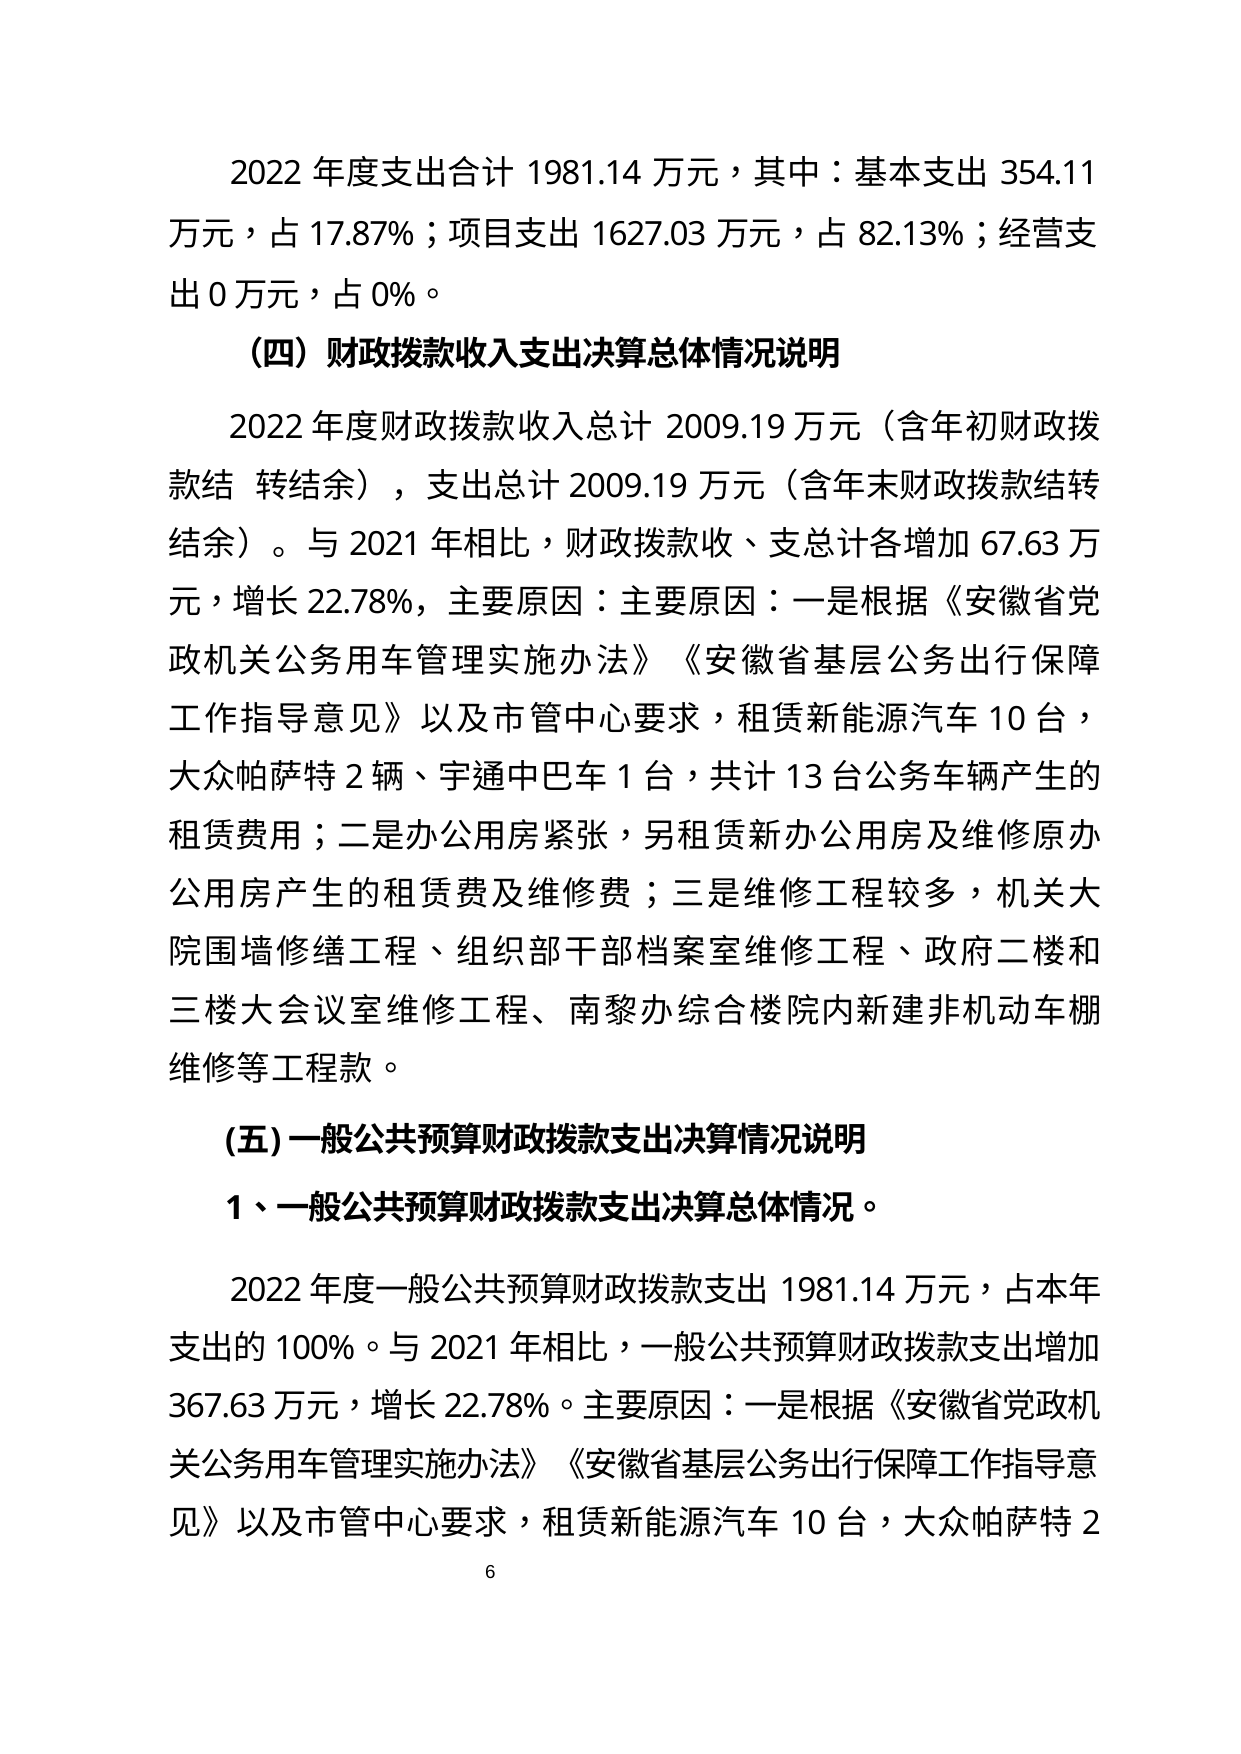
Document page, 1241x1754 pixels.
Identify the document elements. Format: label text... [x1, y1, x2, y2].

text 1、一般公共预算财政拨款支出决算总体情况。 [225, 1186, 1102, 1228]
text 2022年度财政拨款收入总计 2009.19万元（含年初财政拨款结 转结余），支出总计2009.19 万元（含年末财政拨款结转结余）。与2021年相比，财政拨款收、支总计各增加67.63万元，增长 22.78%，主要原因：主要原因：一是根据《安徽省党政机关公务用车管理实施办法》《安徽省基层公务出行保障工作指导意见》以及市管中心要求，租赁新能源汽车10台，大众帕萨特2辆、宇通中巴车1台，共计13台公务车辆产生的租赁费用；二是办公用房紧张，另租赁新办公用房及维修原办公用房产生的租赁费及维修费；三是维修工程较多，机关大院围墙修缮工程、组织部干部档案室维修工程、政府二楼和三楼大会议室维修工程、南黎办综合楼院内新建非机动车棚维修等工程款。 [168, 392, 1102, 1092]
text (五) 一般公共预算财政拨款支出决算情况说明 [225, 1118, 1102, 1160]
list 2022 年度支出合计 1981.14 万元，其中：基本支出 354.11 万元，占17.87%；项目支出 1627.03 万元，占 82.13%；经营支出0 万元，占0%。 [168, 149, 1098, 316]
text （四）财政拨款收入支出决算总体情况说明 [168, 334, 1102, 373]
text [168, 1254, 1102, 1546]
